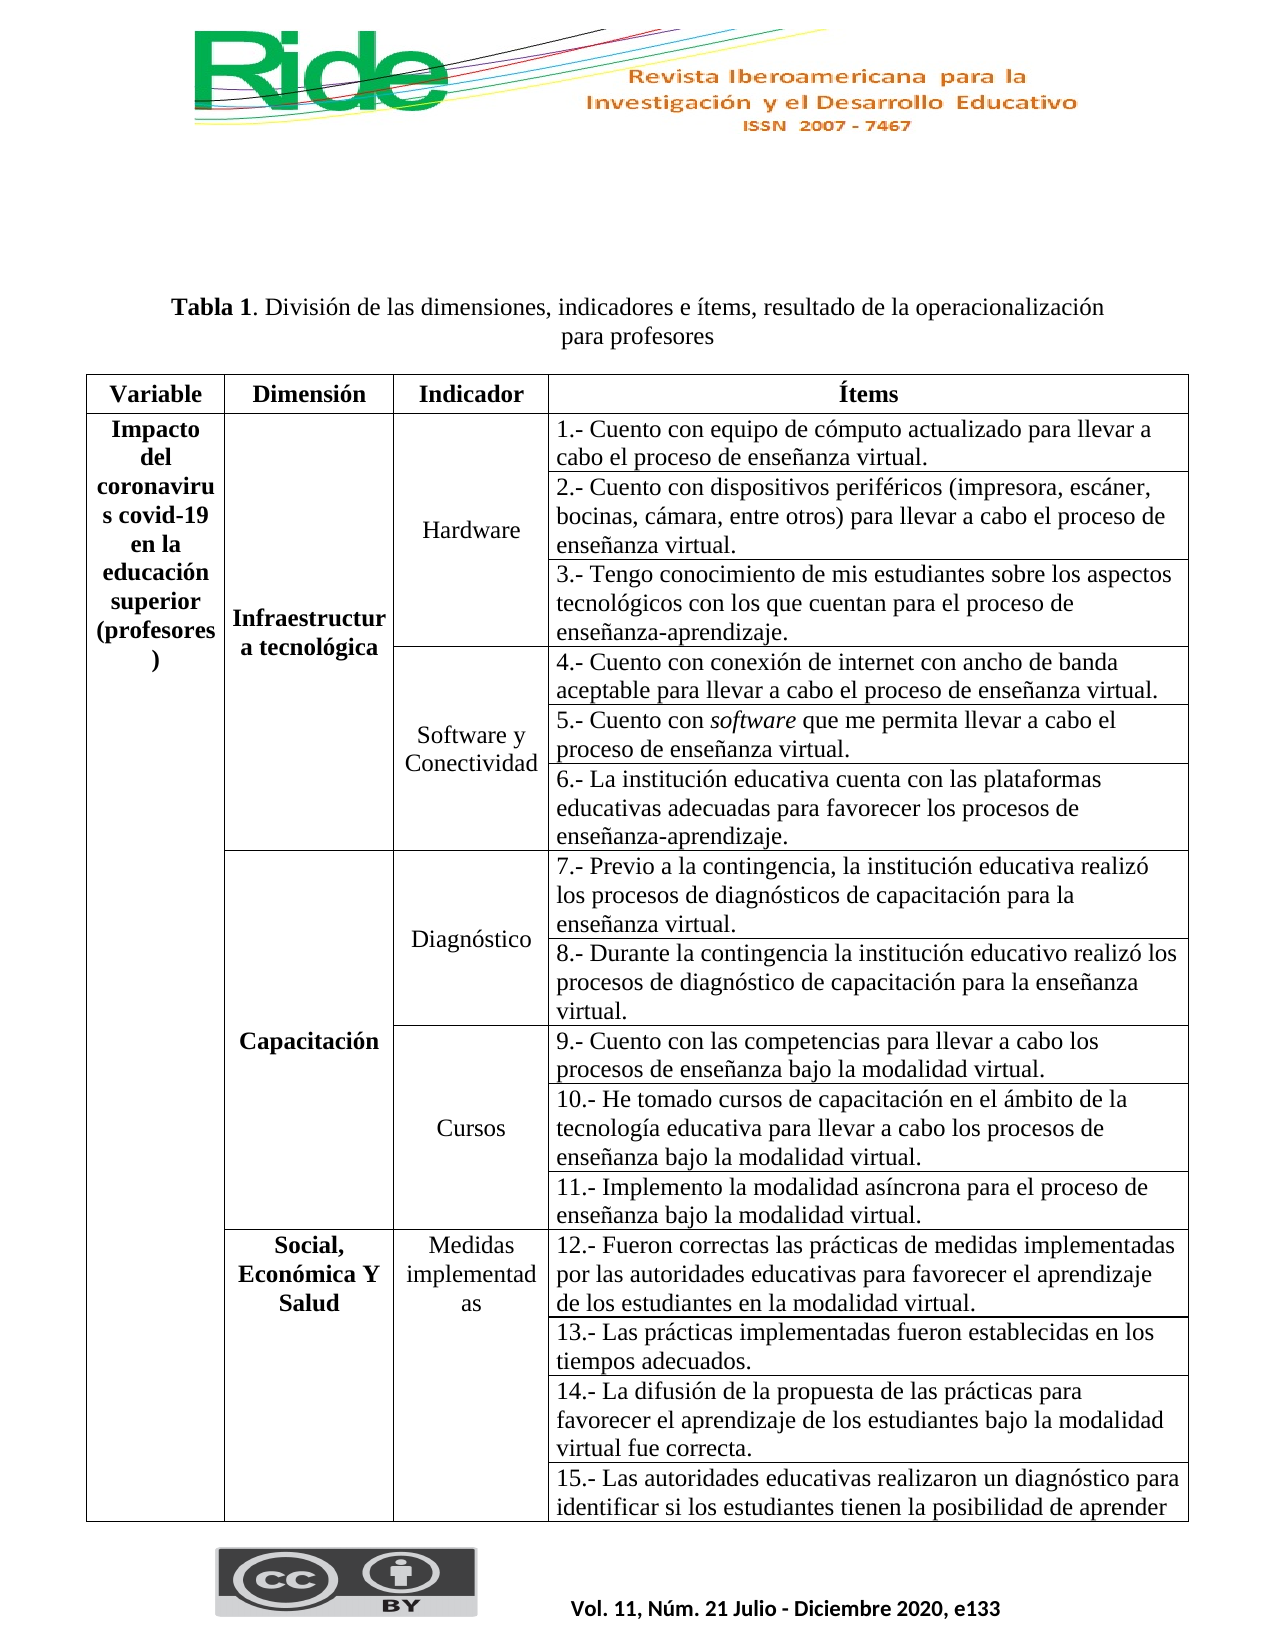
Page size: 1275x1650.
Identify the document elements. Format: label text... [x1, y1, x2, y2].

table_cell 8.- Durante la contingencia la institución educativo realizó los procesos de diagnóstico de capacitación para la enseñanza virtual. [549, 939, 1188, 1025]
table_cell Cursos [394, 1026, 548, 1229]
table_cell Impacto del coronavirus covid-19 en la educación superior (profesores) [87, 414, 224, 1521]
table_header Indicador [394, 375, 548, 413]
table_cell Software y Conectividad [394, 647, 548, 850]
table_cell 2.- Cuento con dispositivos periféricos (impresora, escáner, bocinas, cámara, entre otros) para llevar a cabo el proceso de enseñanza virtual. [549, 472, 1188, 558]
table_cell 7.- Previo a la contingencia, la institución educativa realizó los procesos de diagnósticos de capacitación para la enseñanza virtual. [549, 851, 1188, 937]
table_header Ítems [549, 375, 1188, 413]
table_cell 11.- Implemento la modalidad asíncrona para el proceso de enseñanza bajo la modalidad virtual. [549, 1172, 1188, 1229]
table_cell 6.- La institución educativa cuenta con las plataformas educativas adecuadas para favorecer los procesos de enseñanza-aprendizaje. [549, 764, 1188, 850]
table_header Variable [87, 375, 224, 413]
table_cell 1.- Cuento con equipo de cómputo actualizado para llevar a cabo el proceso de enseñanza virtual. [549, 414, 1188, 471]
table_cell Hardware [394, 414, 548, 646]
picture [194, 29, 1081, 134]
table_cell Medidas implementadas [394, 1230, 548, 1521]
table_cell 10.- He tomado cursos de capacitación en el ámbito de la tecnología educativa para llevar a cabo los procesos de enseñanza bajo la modalidad virtual. [549, 1084, 1188, 1171]
table_cell 12.- Fueron correctas las prácticas de medidas implementadas por las autoridades educativas para favorecer el aprendizaje de los estudiantes en la modalidad virtual. [549, 1230, 1188, 1316]
picture [215, 1547, 478, 1617]
table_cell 9.- Cuento con las competencias para llevar a cabo los procesos de enseñanza bajo la modalidad virtual. [549, 1026, 1188, 1083]
table_header Dimensión [225, 375, 393, 413]
table_cell Infraestructura tecnológica [225, 414, 393, 850]
table_cell Capacitación [225, 851, 393, 1229]
table_cell 3.- Tengo conocimiento de mis estudiantes sobre los aspectos tecnológicos con los que cuentan para el proceso de enseñanza-aprendizaje. [549, 560, 1188, 646]
table_cell Social, Económica Y Salud [225, 1230, 393, 1521]
table_cell Diagnóstico [394, 851, 548, 1025]
table_cell 13.- Las prácticas implementadas fueron establecidas en los tiempos adecuados. [549, 1318, 1188, 1375]
text Tabla 1. División de las dimensiones, indicadores e ítems, resultado de la operacionalización para profesores [148, 292, 1127, 349]
table_cell 5.- Cuento con software que me permita llevar a cabo el proceso de enseñanza virtual. [549, 705, 1188, 763]
table_cell 4.- Cuento con conexión de internet con ancho de banda aceptable para llevar a cabo el proceso de enseñanza virtual. [549, 647, 1188, 704]
table_cell 14.- La difusión de la propuesta de las prácticas para favorecer el aprendizaje de los estudiantes bajo la modalidad virtual fue correcta. [549, 1376, 1188, 1462]
